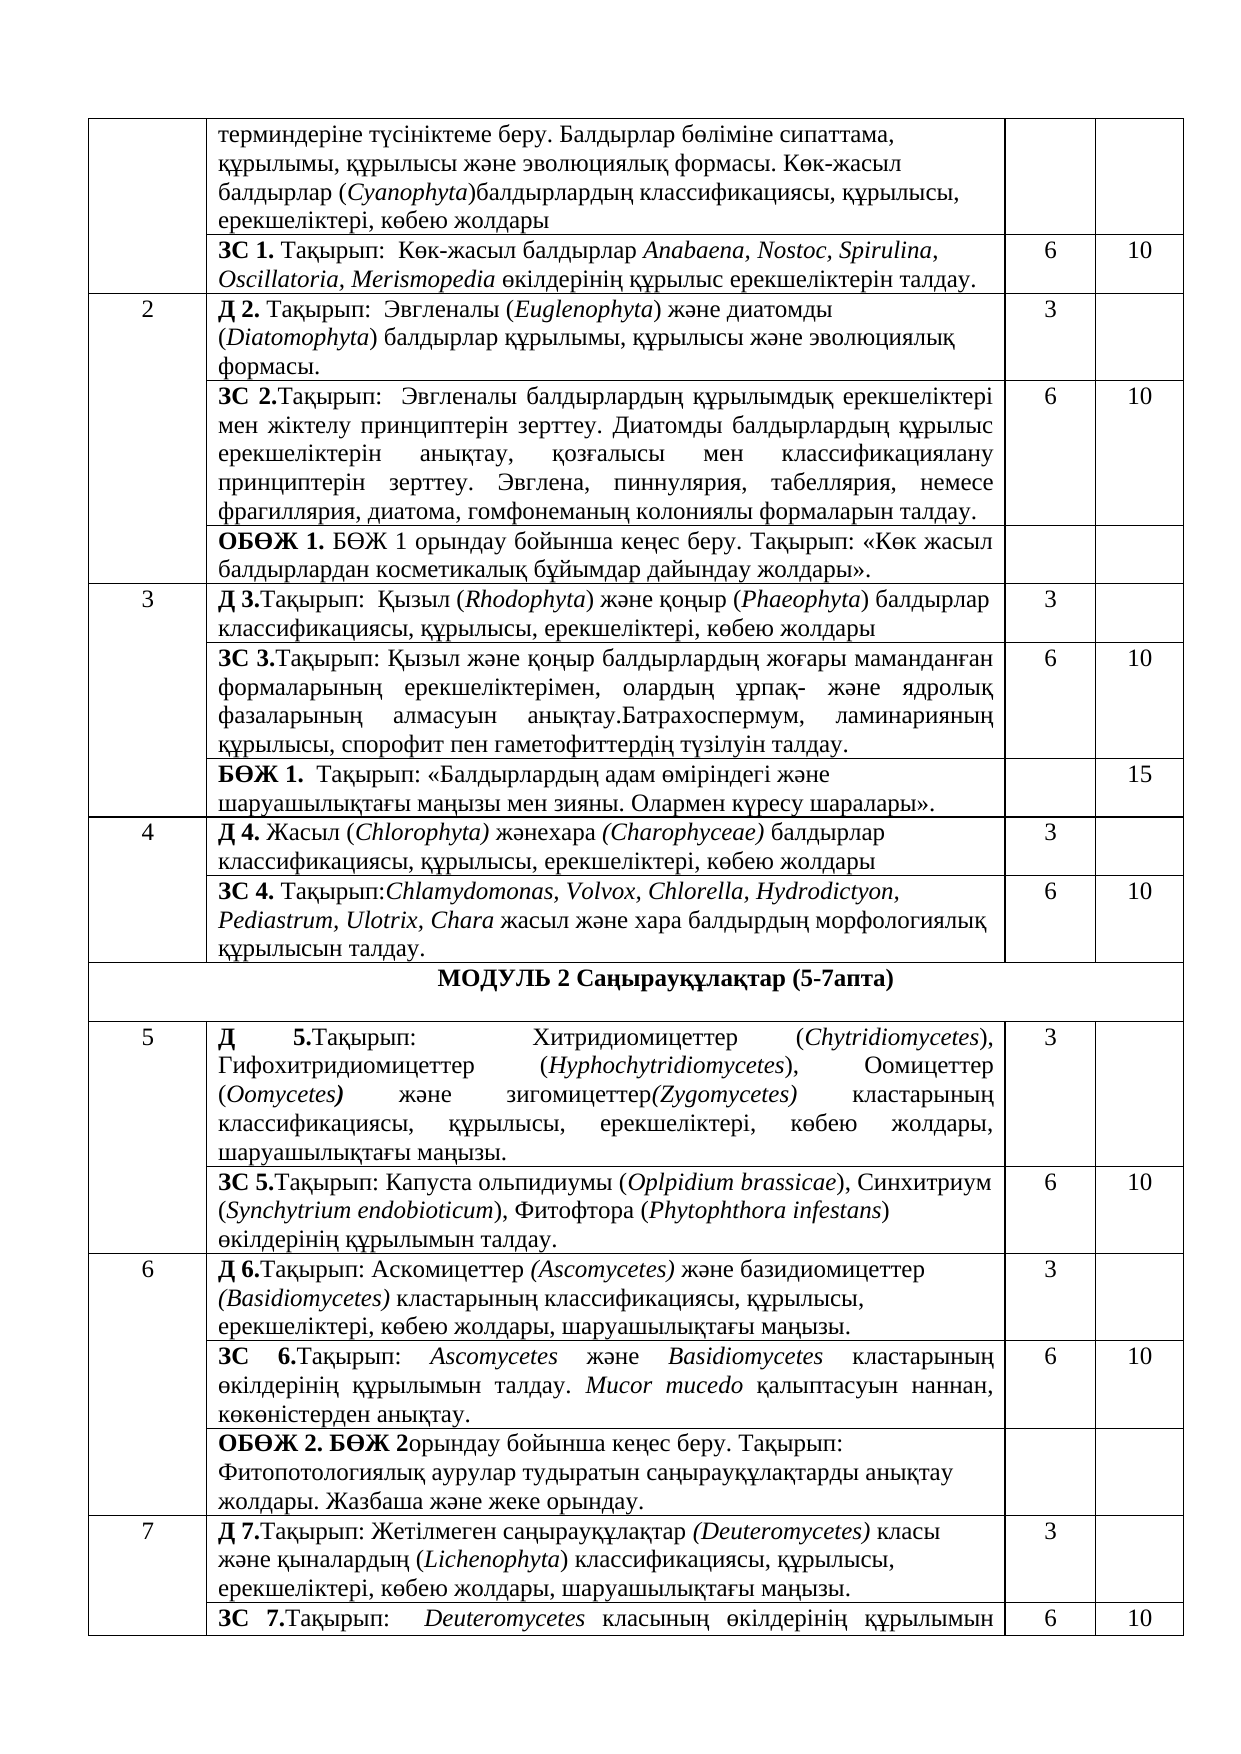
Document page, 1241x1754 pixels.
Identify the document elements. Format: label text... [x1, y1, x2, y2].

table_cell [1096, 119, 1183, 234]
table_cell 2 [89, 294, 206, 583]
table_cell [1096, 1022, 1183, 1166]
table_cell 10 [1096, 876, 1183, 962]
table_cell 6 [1006, 381, 1095, 525]
table_cell 4 [89, 818, 206, 962]
table_cell 6 [1006, 876, 1095, 962]
table_cell Д 4. Жасыл (Chlorophyta) жәнехара (Charophyceae) балдырлар классификациясы, құрылысы, ерекшеліктері, көбею жолдары [207, 818, 1004, 875]
table_cell 3 [89, 584, 206, 816]
table_cell 3 [1006, 584, 1095, 642]
table_cell БӨЖ 1. Тақырып: «Балдырлардың адам өміріндегі және шаруашылықтағы маңызы мен зияны. Олармен күресу шаралары». [207, 759, 1004, 816]
table_cell ЗС 4. Тақырып:Chlamydomonas, Volvox, Chlorella, Hydrodictyon, Pediastrum, Ulotrix, Chara жасыл және хара балдырдың морфологиялық құрылысын талдау. [207, 876, 1004, 962]
table_cell 3 [1006, 1022, 1095, 1166]
table_cell Д 7.Тақырып: Жетілмеген саңырауқұлақтар (Deuteromycetes) класы және қыналардың (Lіchenophyta) классификациясы, құрылысы, ерекшеліктері, көбею жолдары, шаруашылықтағы маңызы. [207, 1516, 1004, 1602]
table_cell 6 [89, 1254, 206, 1515]
table_cell [1096, 1429, 1183, 1515]
table_cell [1006, 1429, 1095, 1515]
table_cell Д 6.Тақырып: Аскомицеттер (Ascomycetes) және базидиомицеттер (Basіdіomycetes) кластарының классификациясы, құрылысы, ерекшеліктері, көбею жолдары, шаруашылықтағы маңызы. [207, 1254, 1004, 1340]
table_cell 10 [1096, 1167, 1183, 1253]
table_cell ЗС 6.Тақырып: Ascomycetes және Basіdіomycetes кластарының өкілдерінің құрылымын талдау. Mucor mucedo қалыптасуын наннан, көкөністерден анықтау. [207, 1341, 1004, 1427]
table_cell [1096, 818, 1183, 875]
table_cell 1 [89, 119, 206, 293]
table_cell 10 [1096, 643, 1183, 758]
table_cell 3 [1006, 818, 1095, 875]
table_cell 6 [1006, 1341, 1095, 1427]
table_cell ОБӨЖ 1. БӨЖ 1 орындау бойынша кеңес беру. Тақырып: «Көк жасыл балдырлардан косметикалық бұйымдар дайындау жолдары». [207, 526, 1004, 583]
table_cell ЗС 3.Тақырып: Қызыл және қоңыр балдырлардың жоғары маманданған формаларының ерекшеліктерімен, олардың ұрпақ- және ядролық фазаларының алмасуын анықтау.Батрахоспермум, ламинарияның құрылысы, спорофит пен гаметофиттердің түзілуін талдау. [207, 643, 1004, 758]
table_cell Д 5.Тақырып: Хитридиомицеттер (Chytrіdіomycetes), Гифохитридиомицеттер (Hyphochytrіdiomycetes), Оомицеттер (Oomycetes) және зигомицеттер(Zygomycetes) кластарының классификациясы, құрылысы, ерекшеліктері, көбею жолдары, шаруашылықтағы маңызы. [207, 1022, 1004, 1166]
table_cell 10 [1096, 235, 1183, 293]
table_cell [1096, 1516, 1183, 1602]
table_cell МОДУЛЬ 2 Саңырауқұлақтар (5-7апта) [89, 963, 1183, 1021]
table_cell [1096, 1254, 1183, 1340]
table_cell ЗС 2.Тақырып: Эвгленалы балдырлардың құрылымдық ерекшеліктері мен жіктелу принциптерін зерттеу. Диатомды балдырлардың құрылыс ерекшеліктерін анықтау, қозғалысы мен классификациялану принциптерін зерттеу. Эвглена, пиннулярия, табеллярия, немесе фрагиллярия, диатома, гомфонеманың колониялы формаларын талдау. [207, 381, 1004, 525]
table_cell Д 2. Тақырып: Эвгленалы (Euglenophyta) және диатомды (Diatomophyta) балдырлар құрылымы, құрылысы және эволюциялық формасы. [207, 294, 1004, 380]
table_cell ЗС 5.Тақырып: Капуста ольпидиумы (Oplpіdіum brassіcae), Синхитриум (Synchytrіum endobіotіcum), Фитофтора (Phytophthora іnfestans) өкілдерінің құрылымын талдау. [207, 1167, 1004, 1253]
table_cell 7 [89, 1516, 206, 1635]
table_cell Д 3.Тақырып: Қызыл (Rhodophyta) және қоңыр (Phaeophyta) балдырлар классификациясы, құрылысы, ерекшеліктері, көбею жолдары [207, 584, 1004, 642]
table_cell 6 [1006, 235, 1095, 293]
table_cell 3 [1006, 294, 1095, 380]
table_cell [207, 1603, 1004, 1635]
table_cell 6 [1006, 643, 1095, 758]
table_cell 3 [1006, 119, 1095, 234]
table_cell 15 [1096, 759, 1183, 816]
table_cell 3 [1006, 1254, 1095, 1340]
table_cell [1096, 526, 1183, 583]
table_cell ОБӨЖ 2. БӨЖ 2орындау бойынша кеңес беру. Тақырып: Фитопотологиялық аурулар тудыратын саңырауқұлақтарды анықтау жолдары. Жазбаша және жеке орындау. [207, 1429, 1004, 1515]
table_cell 3 [1006, 1516, 1095, 1602]
table_cell 6 [1006, 1603, 1095, 1635]
table_cell 10 [1096, 1603, 1183, 1635]
table_cell [1096, 584, 1183, 642]
table_cell 5 [89, 1022, 206, 1253]
table_cell 10 [1096, 1341, 1183, 1427]
table_cell 6 [1006, 1167, 1095, 1253]
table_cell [207, 119, 1004, 234]
table_cell [1006, 526, 1095, 583]
table_cell [1096, 294, 1183, 380]
table_cell ЗС 1. Тақырып: Көк-жасыл балдырлар Anabaena, Nostoc, Spirulina, Oscillatoria, Merismopedia өкілдерінің құрылыс ерекшеліктерін талдау. [207, 235, 1004, 293]
table_cell [1006, 759, 1095, 816]
table_cell 10 [1096, 381, 1183, 525]
